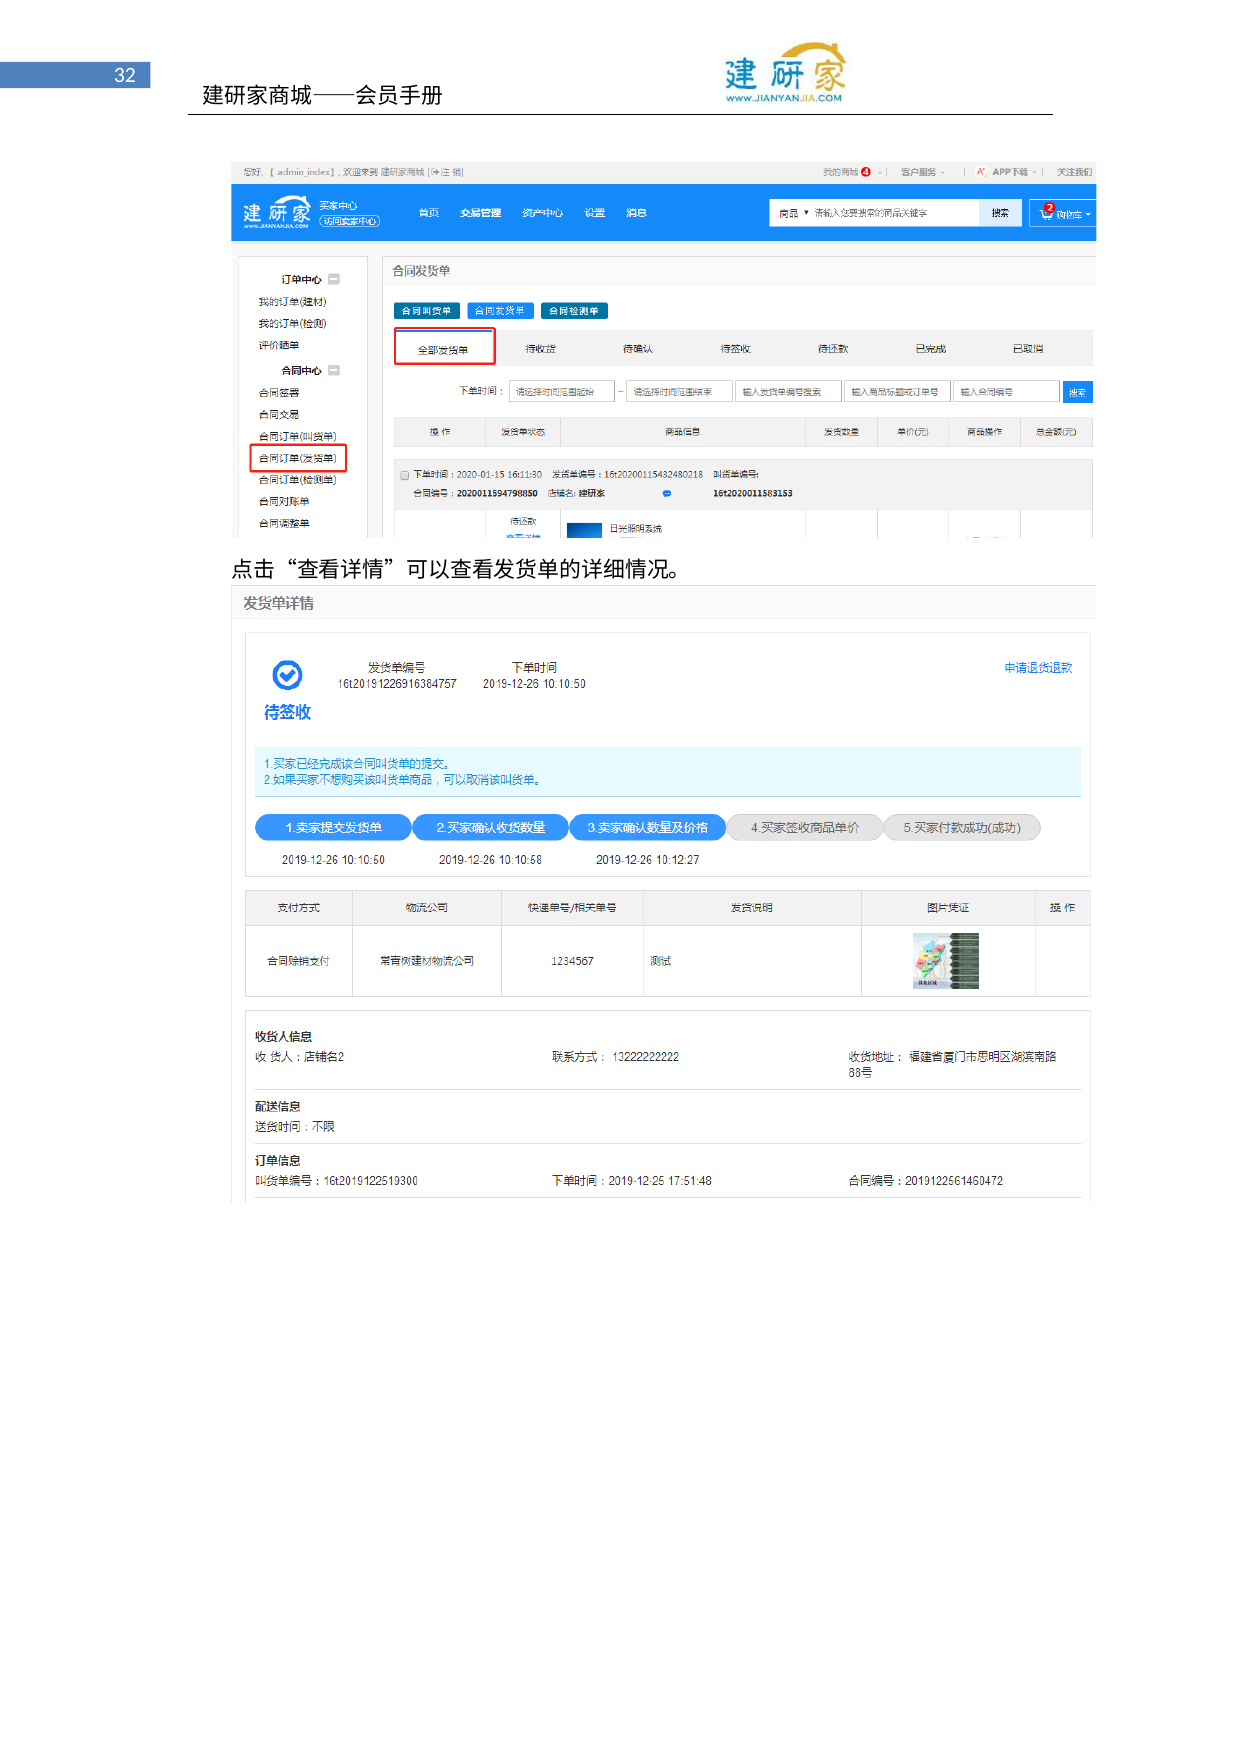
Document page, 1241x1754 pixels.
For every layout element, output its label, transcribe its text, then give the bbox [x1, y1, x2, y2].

text 点击“查看详情”可以查看发货单的详细情况。 [187, 552, 1053, 584]
picture [231, 162, 1097, 538]
picture [231, 585, 1097, 1202]
picture [712, 40, 857, 104]
